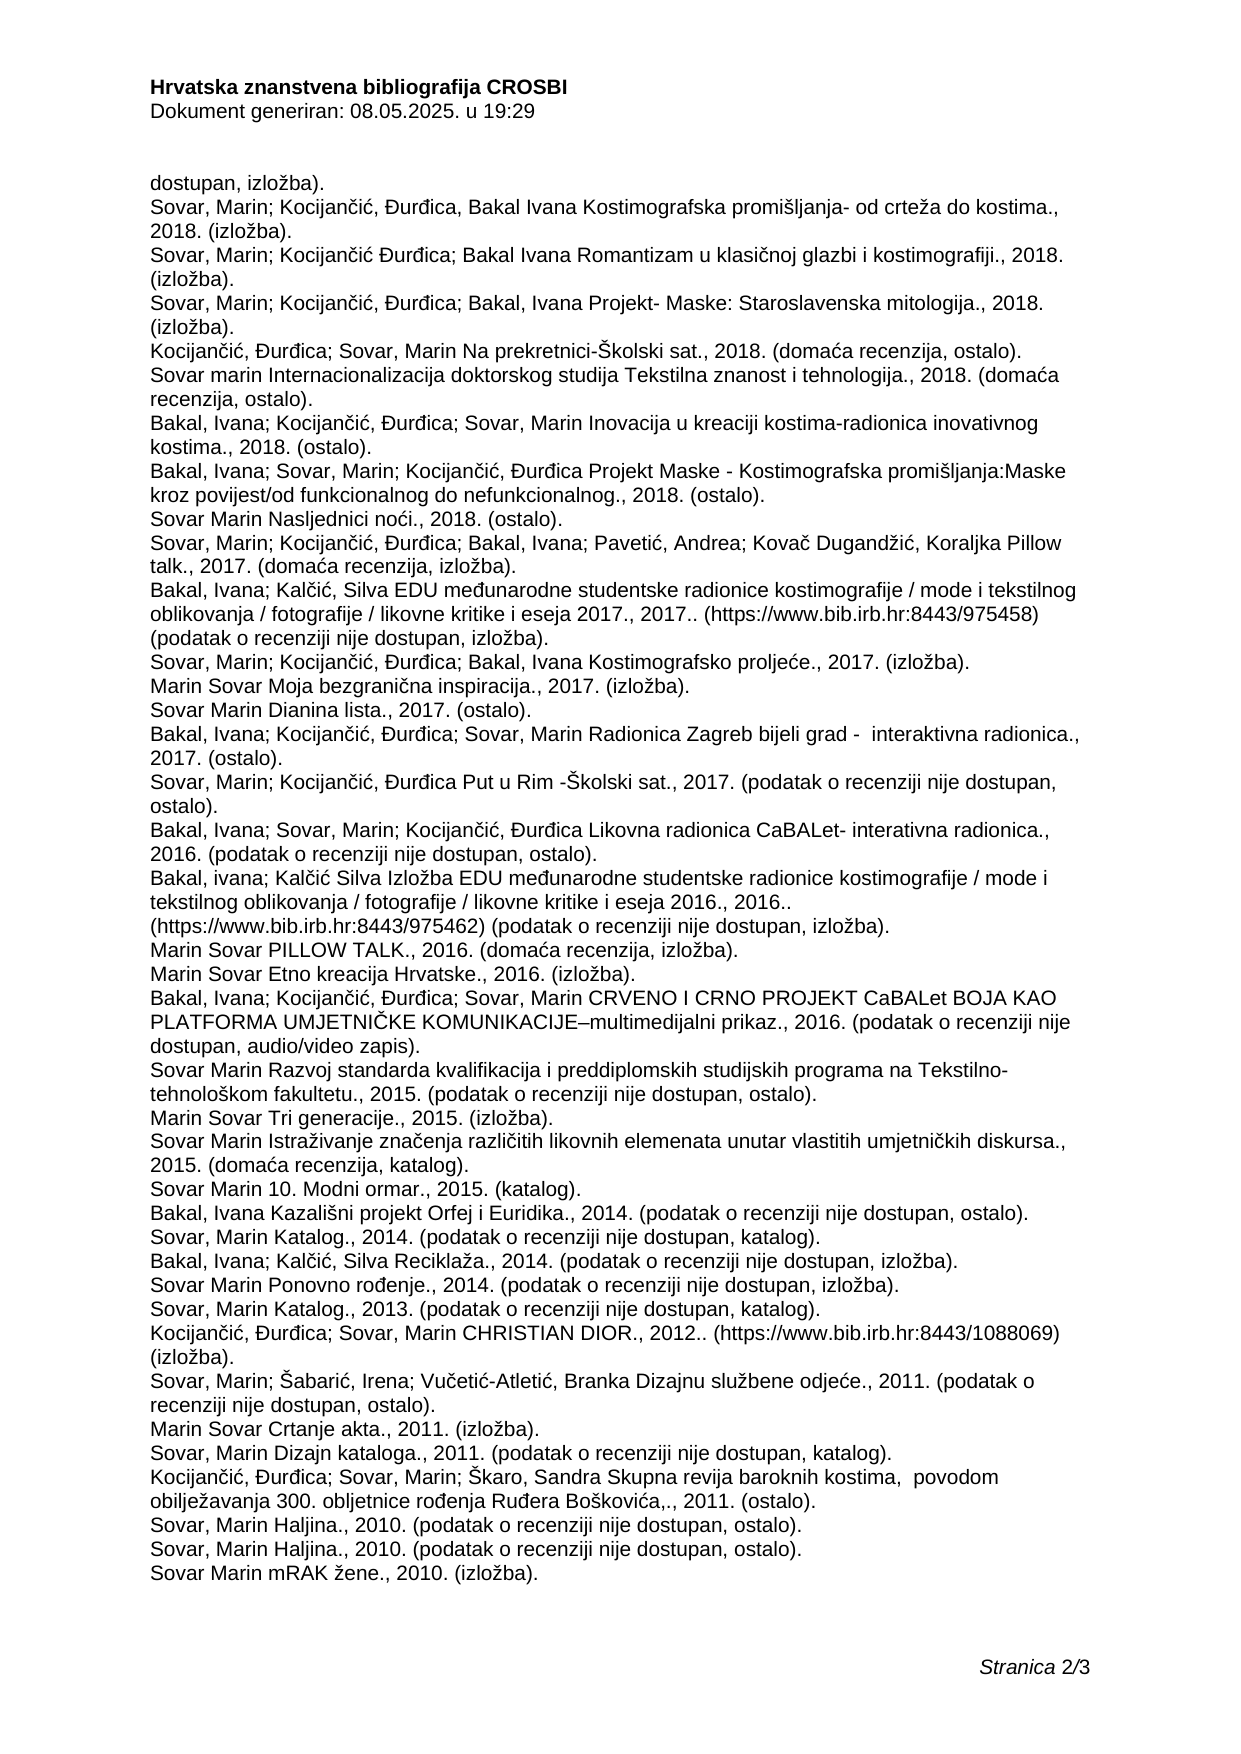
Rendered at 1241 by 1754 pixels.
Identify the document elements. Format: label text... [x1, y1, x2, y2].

text Marin Sovar [150, 938, 1090, 962]
text Kocijančić, Đurđica; Sovar, Marin [150, 1321, 1090, 1369]
text Bakal, Ivana; Sovar, Marin; Kocijančić, Đurđica [150, 818, 1090, 866]
text Sovar Marin [150, 1561, 1090, 1584]
text Sovar marin [150, 363, 1090, 411]
text Sovar, Marin [150, 1537, 1090, 1561]
text Bakal, Ivana; Kalčić, Silva [150, 1249, 1090, 1273]
text Marin Sovar [150, 1105, 1090, 1129]
text Sovar, Marin; Kocijančić, Đurđica, Bakal Ivana [150, 195, 1090, 243]
text Sovar, Marin [150, 1441, 1090, 1465]
text Sovar, Marin [150, 1297, 1090, 1321]
text Sovar Marin [150, 1177, 1090, 1201]
text Marin Sovar [150, 674, 1090, 698]
text Sovar, Marin; Kocijančić, Đurđica; Bakal, Ivana; Pavetić, Andrea; Kovač Dugandžić, Koraljka [150, 530, 1090, 578]
text Bakal, Ivana [150, 1201, 1090, 1225]
text Bakal, Ivana; Kocijančić, Đurđica; Sovar, Marin [150, 986, 1090, 1057]
text Sovar Marin [150, 1057, 1090, 1105]
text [150, 171, 1090, 195]
text Sovar, Marin; Kocijančić, Đurđica [150, 770, 1090, 818]
text Sovar Marin [150, 1273, 1090, 1297]
text Sovar, Marin; Kocijančić, Đurđica; Bakal, Ivana [150, 650, 1090, 674]
text Sovar, Marin [150, 1513, 1090, 1537]
text Marin Sovar [150, 962, 1090, 986]
text Bakal, ivana; Kalčić Silva [150, 866, 1090, 938]
text Sovar Marin [150, 698, 1090, 722]
text Sovar, Marin; Šabarić, Irena; Vučetić-Atletić, Branka [150, 1369, 1090, 1417]
text Bakal, Ivana; Kocijančić, Đurđica; Sovar, Marin [150, 411, 1090, 458]
text Sovar Marin [150, 506, 1090, 530]
text Kocijančić, Đurđica; Sovar, Marin [150, 339, 1090, 363]
text Sovar, Marin [150, 1225, 1090, 1249]
text Bakal, Ivana; Kalčić, Silva [150, 578, 1090, 650]
text Sovar, Marin; Kocijančić Đurđica; Bakal Ivana [150, 243, 1090, 291]
text Bakal, Ivana; Sovar, Marin; Kocijančić, Đurđica [150, 458, 1090, 506]
text Sovar, Marin; Kocijančić, Đurđica; Bakal, Ivana [150, 291, 1090, 339]
text Kocijančić, Đurđica; Sovar, Marin; Škaro, Sandra [150, 1465, 1090, 1513]
text Marin Sovar [150, 1417, 1090, 1441]
text Sovar Marin [150, 1129, 1090, 1177]
text Bakal, Ivana; Kocijančić, Đurđica; Sovar, Marin [150, 722, 1090, 770]
